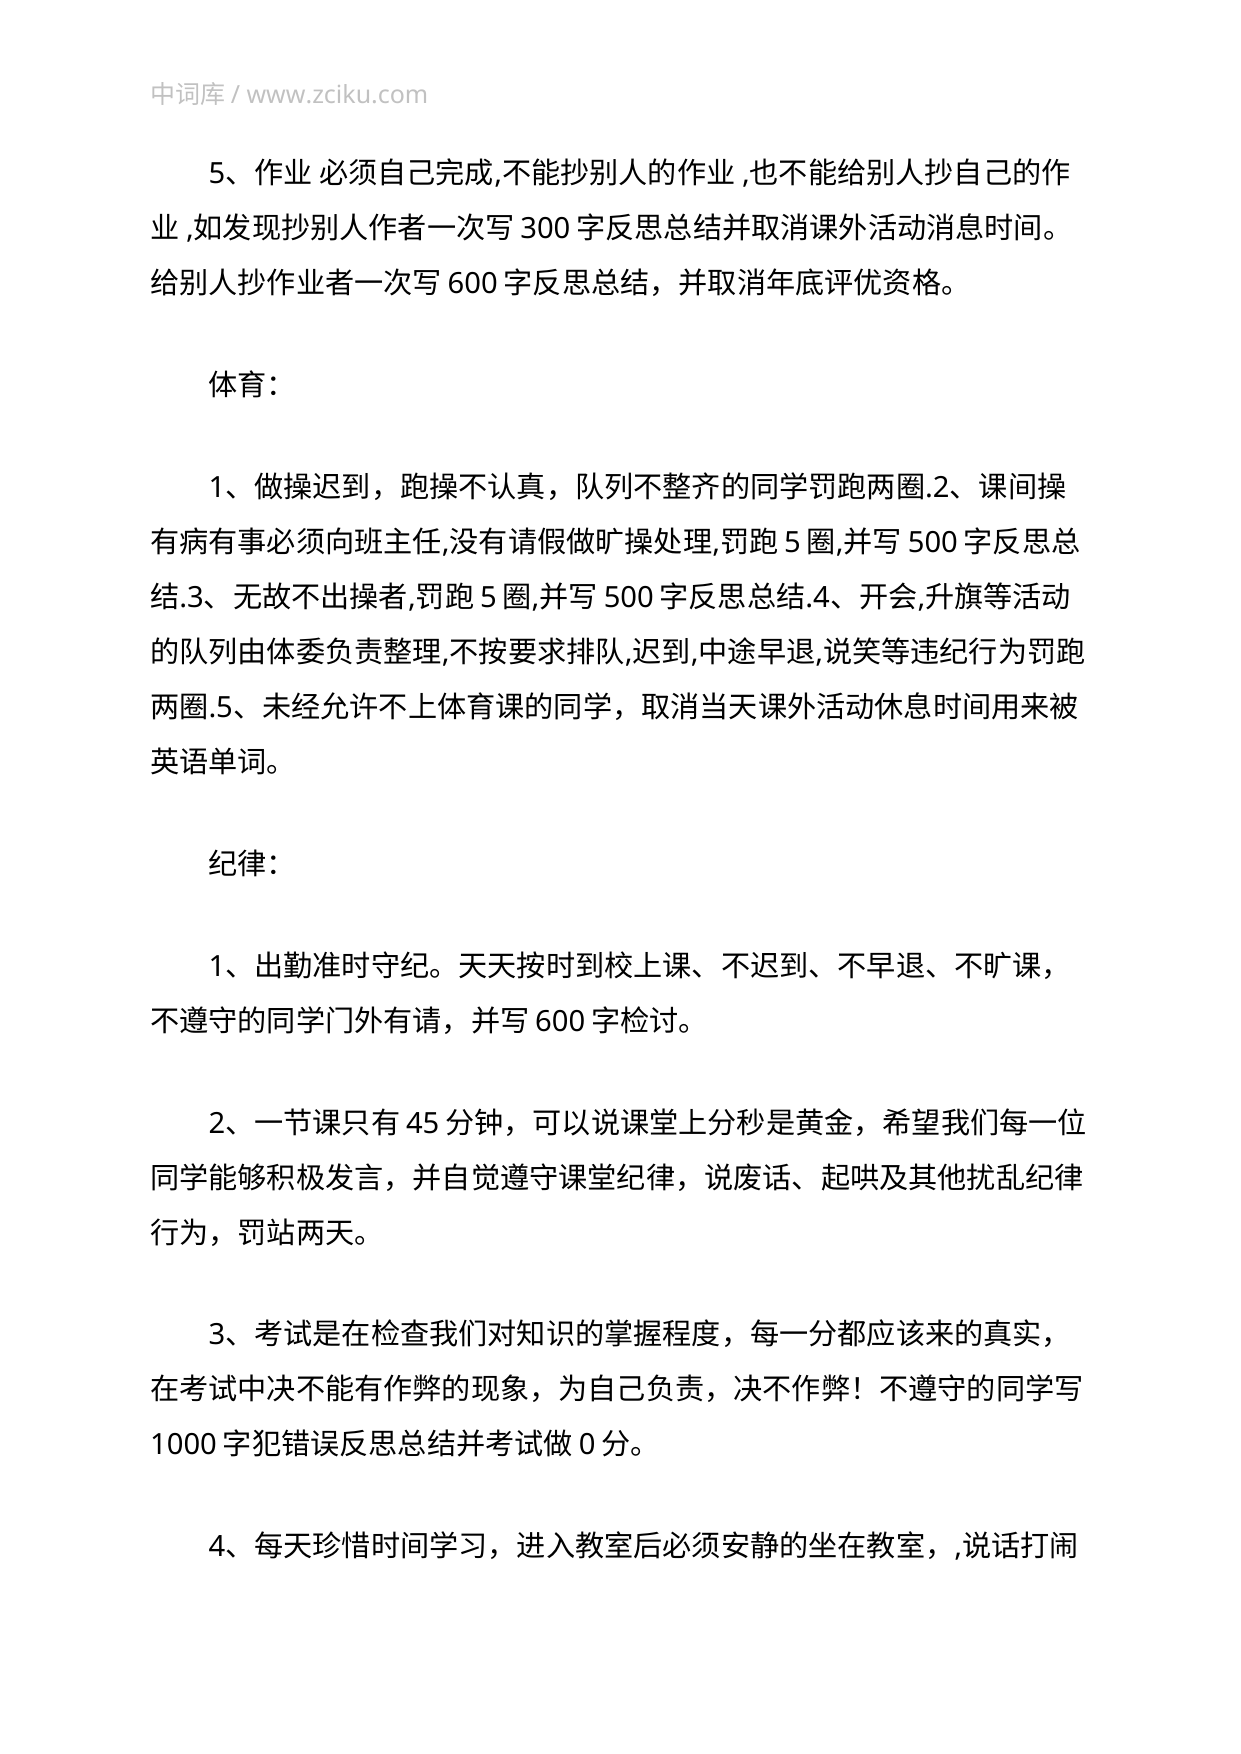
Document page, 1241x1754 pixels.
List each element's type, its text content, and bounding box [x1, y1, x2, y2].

text 体育： [150, 362, 1090, 404]
text 3、考试是在检查我们对知识的掌握程度，每一分都应该来的真实，在考试中决不能有作弊的现象，为自己负责，决不作弊！不遵守的同学写1000字犯错误反思总结并考试做0分。 [150, 1311, 1090, 1463]
text 1、出勤准时守纪。天天按时到校上课、不迟到、不早退、不旷课，不遵守的同学门外有请，并写600字检讨。 [150, 942, 1090, 1040]
text 2、一节课只有45分钟，可以说课堂上分秒是黄金，希望我们每一位同学能够积极发言，并自觉遵守课堂纪律，说废话、起哄及其他扰乱纪律行为，罚站两天。 [150, 1099, 1090, 1251]
text 纪律： [150, 841, 1090, 883]
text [150, 1523, 1090, 1565]
text 5、作业 必须自己完成,不能抄别人的作业 ,也不能给别人抄自己的作业 ,如发现抄别人作者一次写300字反思总结并取消课外活动消息时间。给别人抄作业者一次写600字反思总结，并取消年底评优资格。 [150, 150, 1090, 302]
text 1、做操迟到，跑操不认真，队列不整齐的同学罚跑两圈.2、课间操有病有事必须向班主任,没有请假做旷操处理,罚跑5圈,并写500字反思总结.3、无故不出操者,罚跑5圈,并写500字反思总结.4、开会,升旗等活动的队列由体委负责整理,不按要求排队,迟到,中途早退,说笑等违纪行为罚跑两圈.5、未经允许不上体育课的同学，取消当天课外活动休息时间用来被英语单词。 [150, 464, 1090, 781]
